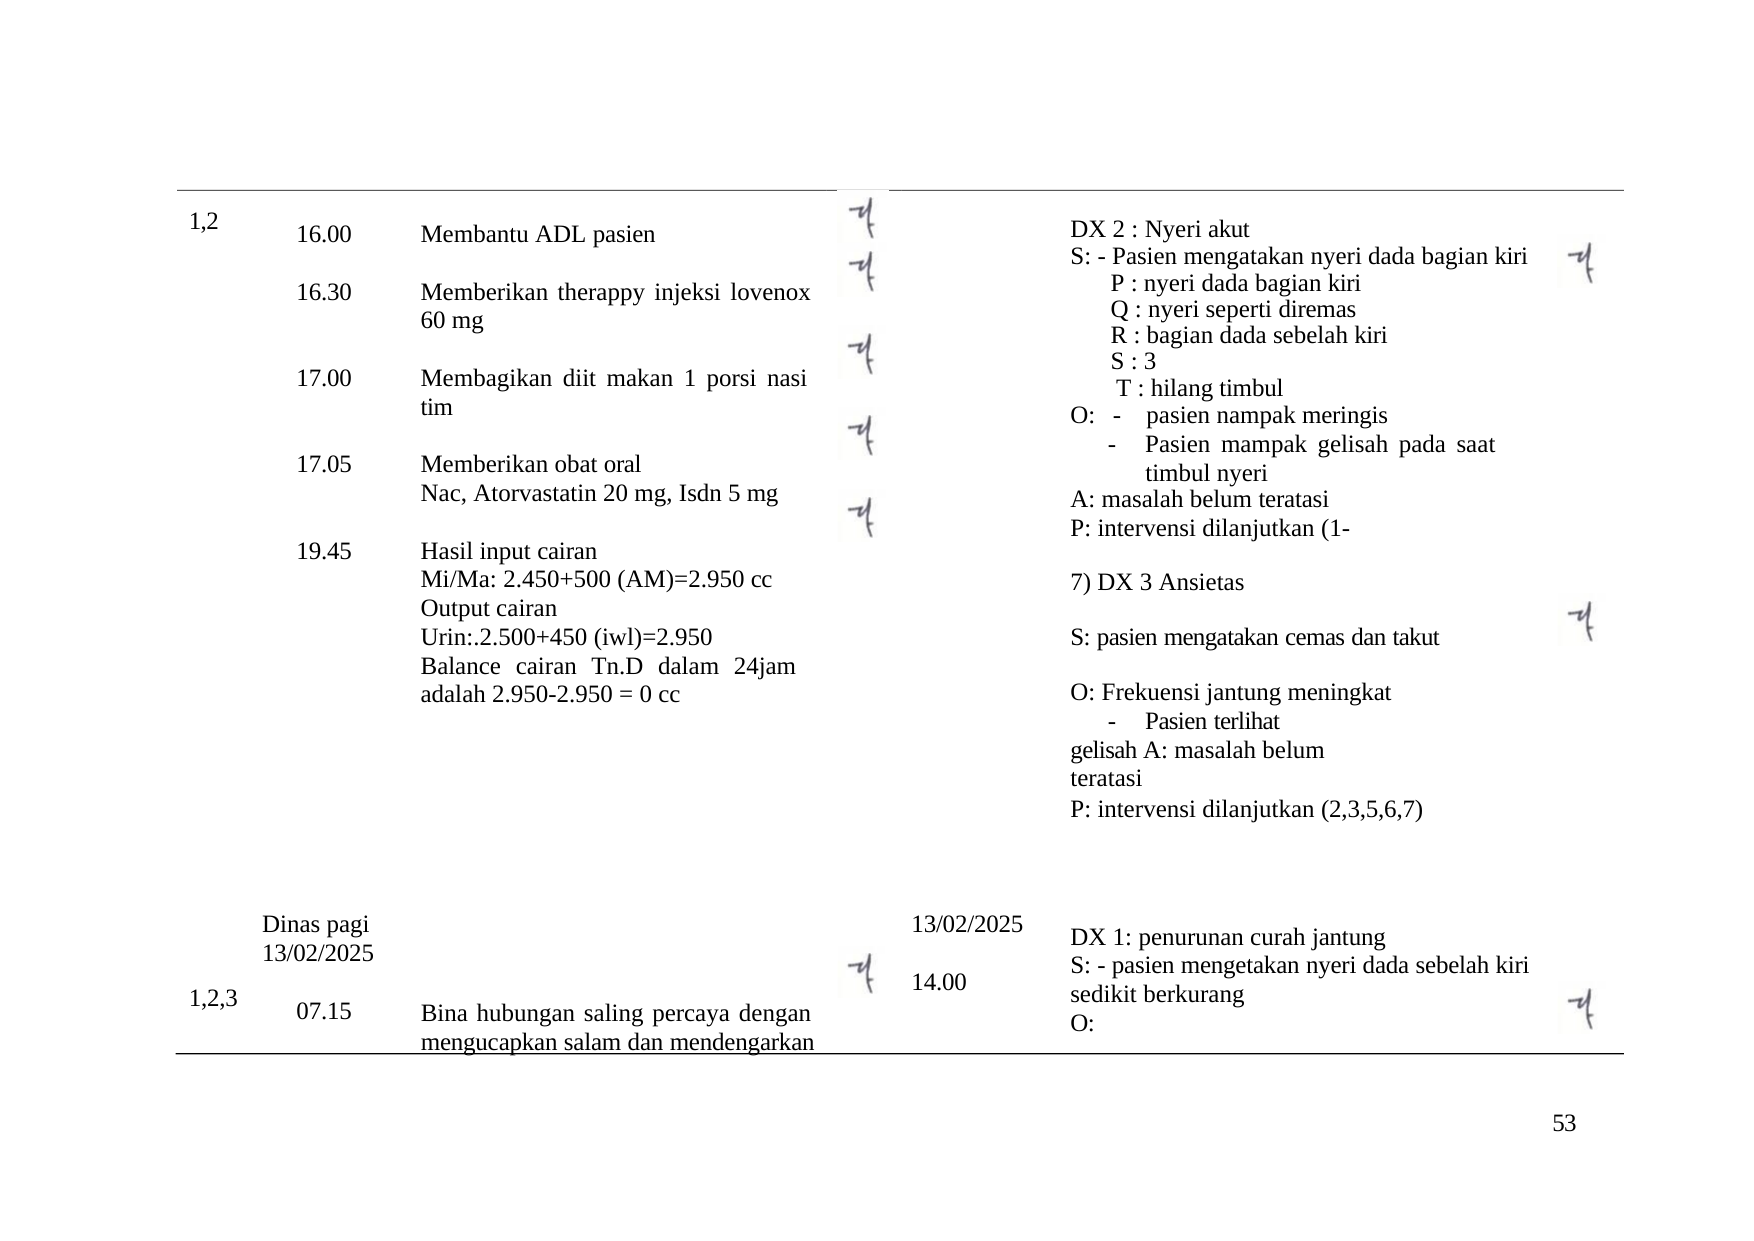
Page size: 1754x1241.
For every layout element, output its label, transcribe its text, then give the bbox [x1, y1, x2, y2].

text 16.00 [296, 219, 380, 248]
text S: - pasien mengetakan nyeri dada sebelah kiri sedikit berkurang [1070, 951, 1576, 1008]
text S : 3 [1110, 349, 1636, 375]
text Mi/Ma: 2.450+500 (AM)=2.950 cc [420, 564, 886, 593]
text 17.00 [296, 363, 380, 392]
text A: masalah belum teratasi [1070, 487, 1636, 513]
picture [837, 190, 889, 297]
text O: - pasien nampak meringis [1070, 401, 1636, 429]
picture [1557, 593, 1606, 646]
text O: Frekuensi jantung meningkat [1070, 677, 1636, 706]
text Membagikan diit makan 1 porsi nasi tim [420, 363, 833, 421]
text 1,2,3 [188, 983, 238, 1012]
picture [837, 325, 886, 379]
text Memberikan obat oral [420, 449, 886, 478]
picture [1557, 981, 1606, 1034]
text P: intervensi dilanjutkan (2,3,5,6,7) [1070, 794, 1636, 823]
text T : hilang timbul [1116, 375, 1636, 401]
text R : bagian dada sebelah kiri [1110, 322, 1636, 349]
text P: intervensi dilanjutkan (1-7) DX 3 Ansietas [1070, 513, 1368, 596]
text DX 1: penurunan curah jantung [1070, 922, 1636, 951]
text Hasil input cairan [420, 536, 886, 564]
picture [837, 407, 886, 460]
text Membantu ADL pasien [420, 219, 886, 248]
text Dinas pagi 13/02/2025 [262, 909, 376, 967]
picture [837, 489, 886, 542]
text 13/02/2025 [911, 909, 1029, 938]
text 16.30 [296, 277, 380, 306]
text Nac, Atorvastatin 20 mg, Isdn 5 mg [420, 478, 886, 507]
text S: pasien mengatakan cemas dan takut [1070, 622, 1636, 651]
text P : nyeri dada bagian kiri [1110, 270, 1636, 296]
text Output cairan Urin:.2.500+450 (iwl)=2.950 [420, 593, 713, 651]
text O: [1070, 1008, 1636, 1037]
text - Pasien terlihat gelisah A: masalah belum teratasi [1070, 706, 1353, 792]
text 19.45 [296, 536, 380, 564]
text 17.05 [296, 449, 380, 478]
text S: - Pasien mengatakan nyeri dada bagian kiri [1070, 243, 1636, 270]
text Memberikan therappy injeksi lovenox 60 mg [420, 277, 833, 334]
picture [837, 946, 886, 998]
text 14.00 [911, 967, 1029, 996]
text DX 2 : Nyeri akut [1070, 216, 1636, 243]
text 1,2 [188, 206, 238, 235]
text Q : nyeri seperti diremas [1110, 296, 1636, 322]
text Balance cairan Tn.D dalam 24jam adalah 2.950-2.950 = 0 cc [420, 651, 833, 708]
text Bina hubungan saling percaya dengan mengucapkan salam dan mendengarkan [421, 943, 886, 1055]
text 07.15 [296, 996, 380, 1024]
text - Pasien mampak gelisah pada saat timbul nyeri [1108, 429, 1501, 487]
